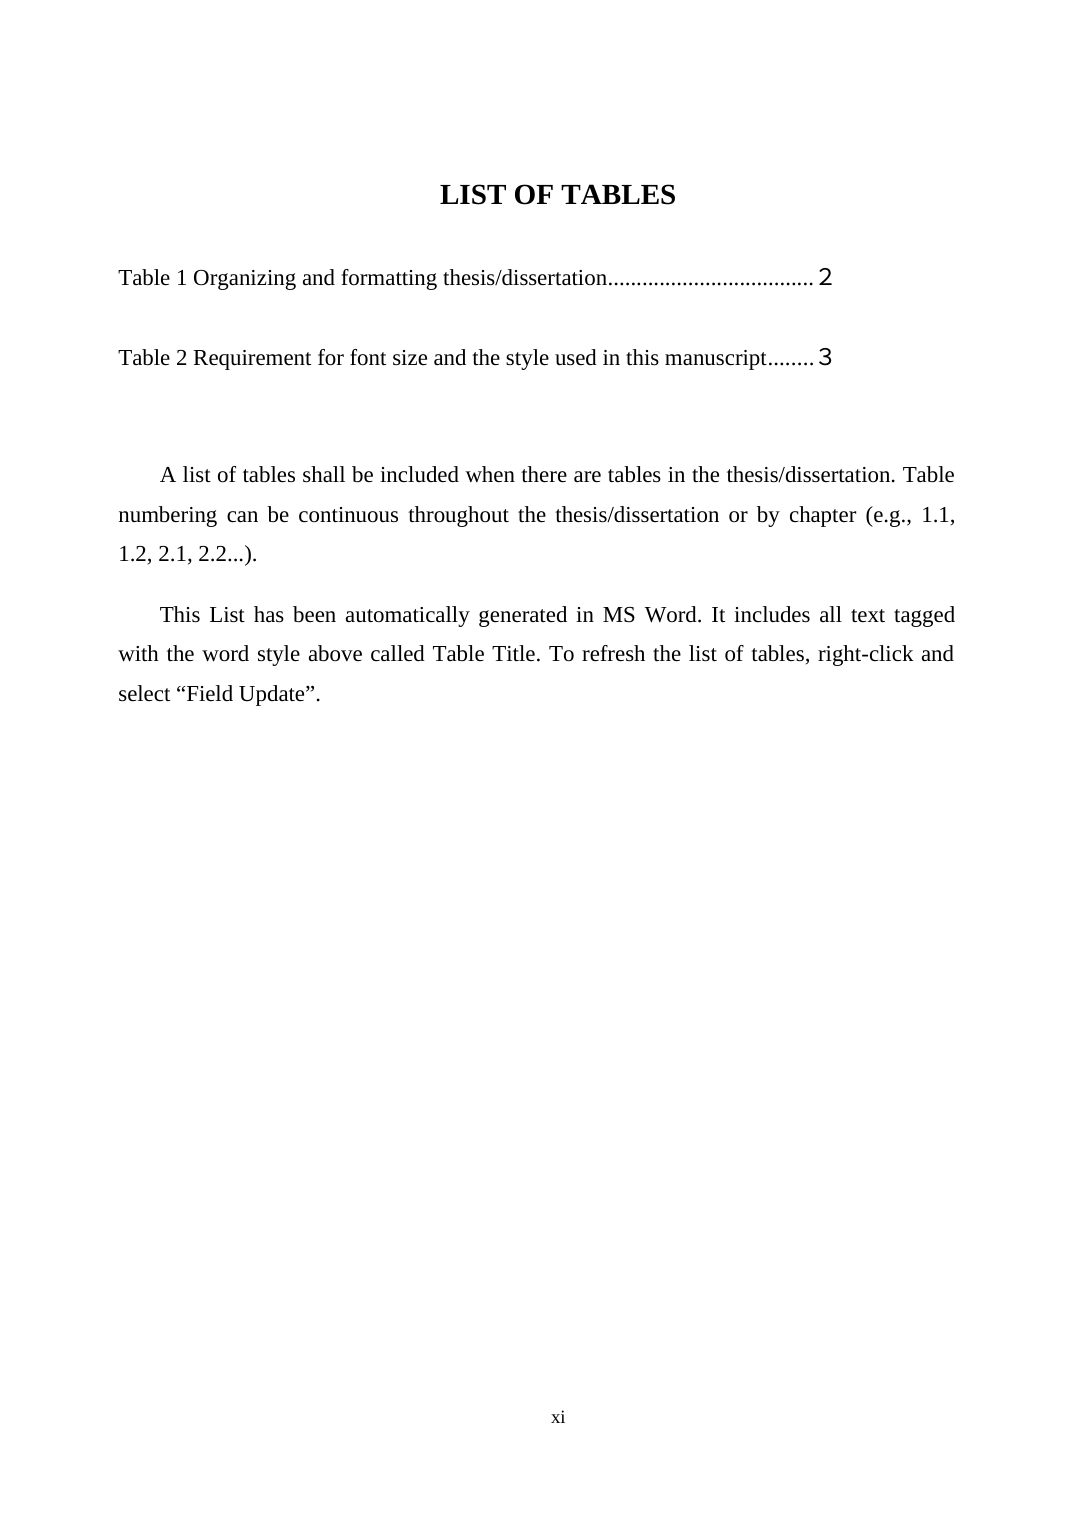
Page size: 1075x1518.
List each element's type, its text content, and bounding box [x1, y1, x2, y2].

text Table 2 Requirement for font size and the style used in this manuscript ３ [118, 338, 957, 372]
text A list of tables shall be included when there are tables in the thesis/dissertation. Table numbering can be continuous throughout the thesis/dissertation or by chapter (e.g., 1.1, 1.2, 2.1, 2.2...). [118, 462, 957, 567]
subtitle LIST OF TABLES [118, 177, 957, 211]
text Table 1 Organizing and formatting thesis/dissertation ２ [118, 259, 957, 292]
text This List has been automatically generated in MS Word. It includes all text tagged with the word style above called Table Title. To refresh the list of tables, right-click and select “Field Update”. [118, 601, 957, 706]
